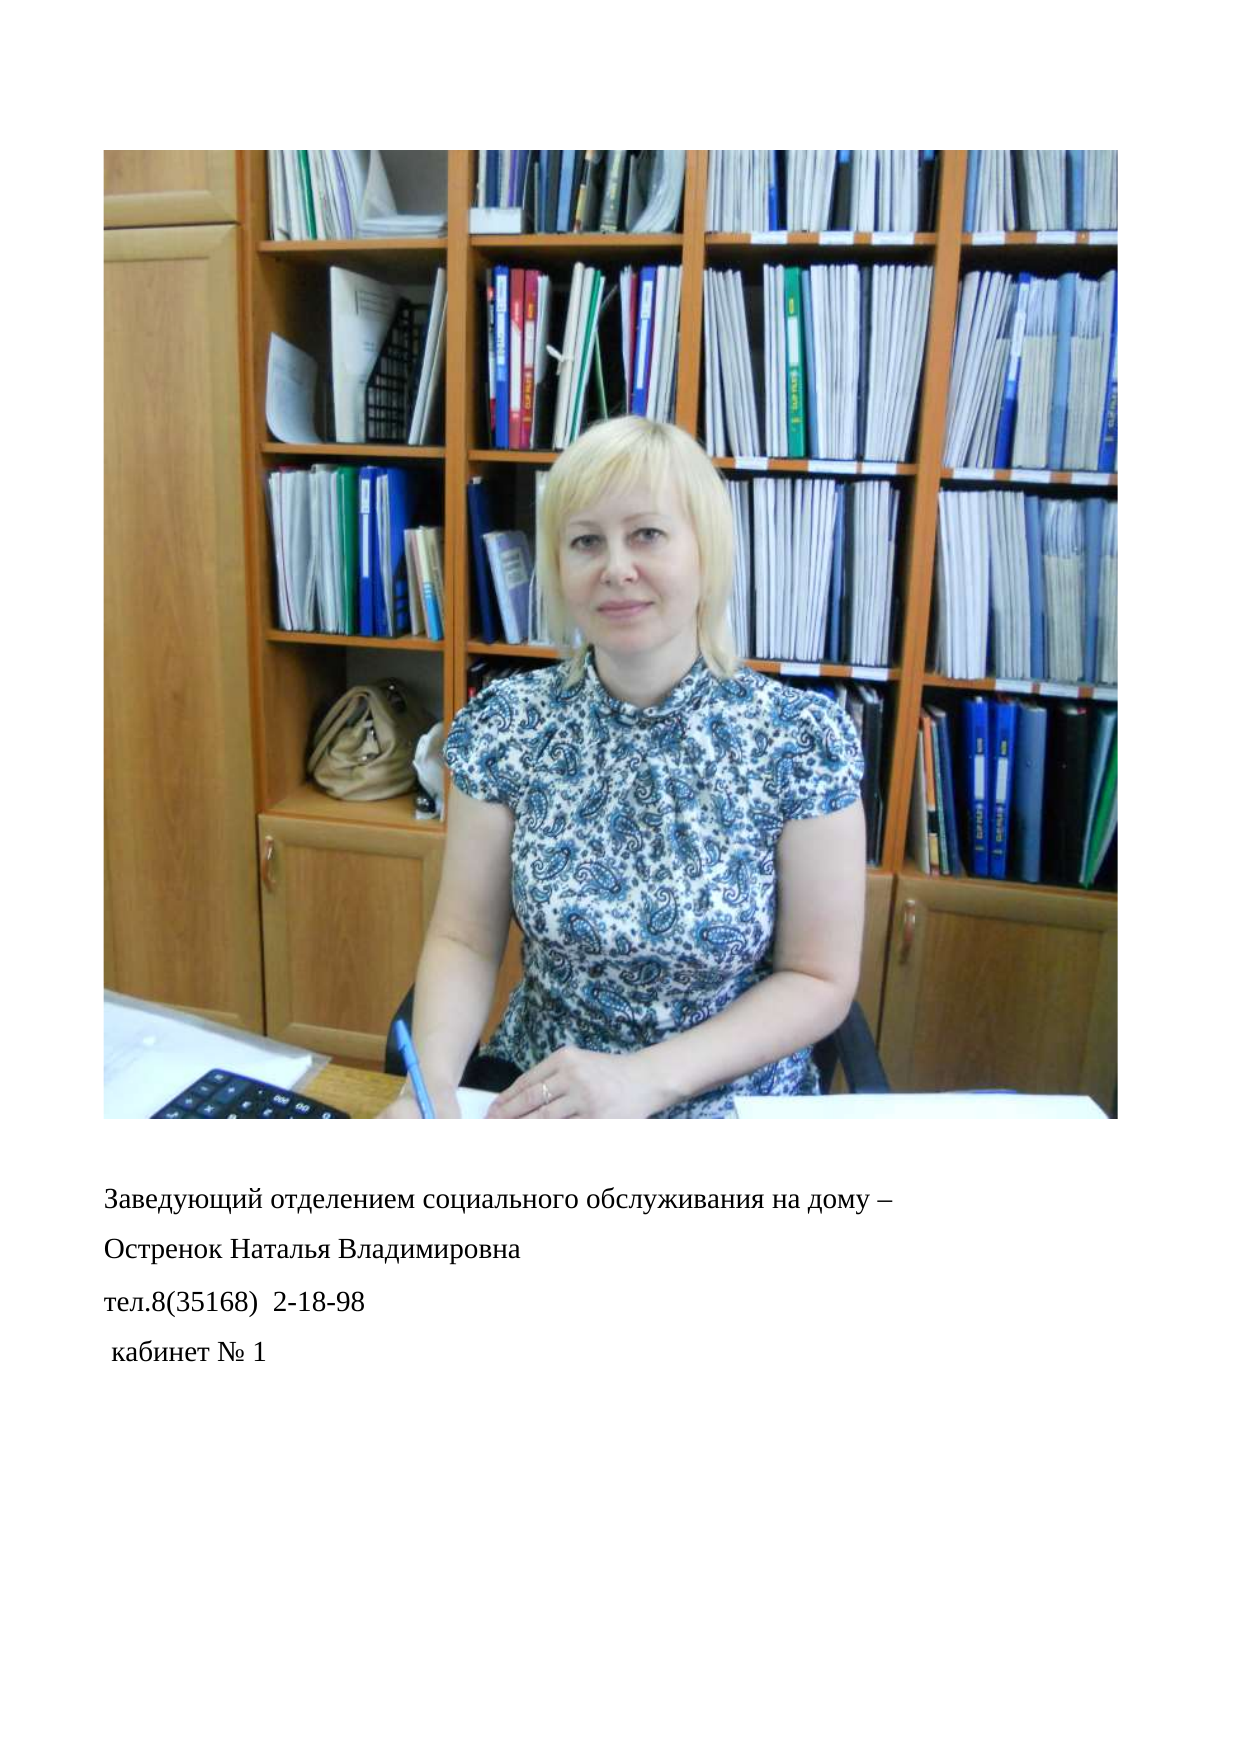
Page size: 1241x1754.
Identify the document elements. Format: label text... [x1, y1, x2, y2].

text Заведующий отделением социального обслуживания на дому – [104, 1181, 1101, 1214]
text Остренок Наталья Владимировна [104, 1231, 1101, 1265]
text тел.8(35168) 2-18-98 [104, 1284, 1101, 1318]
text кабинет № 1 [104, 1334, 1101, 1368]
picture [103, 150, 1118, 1119]
